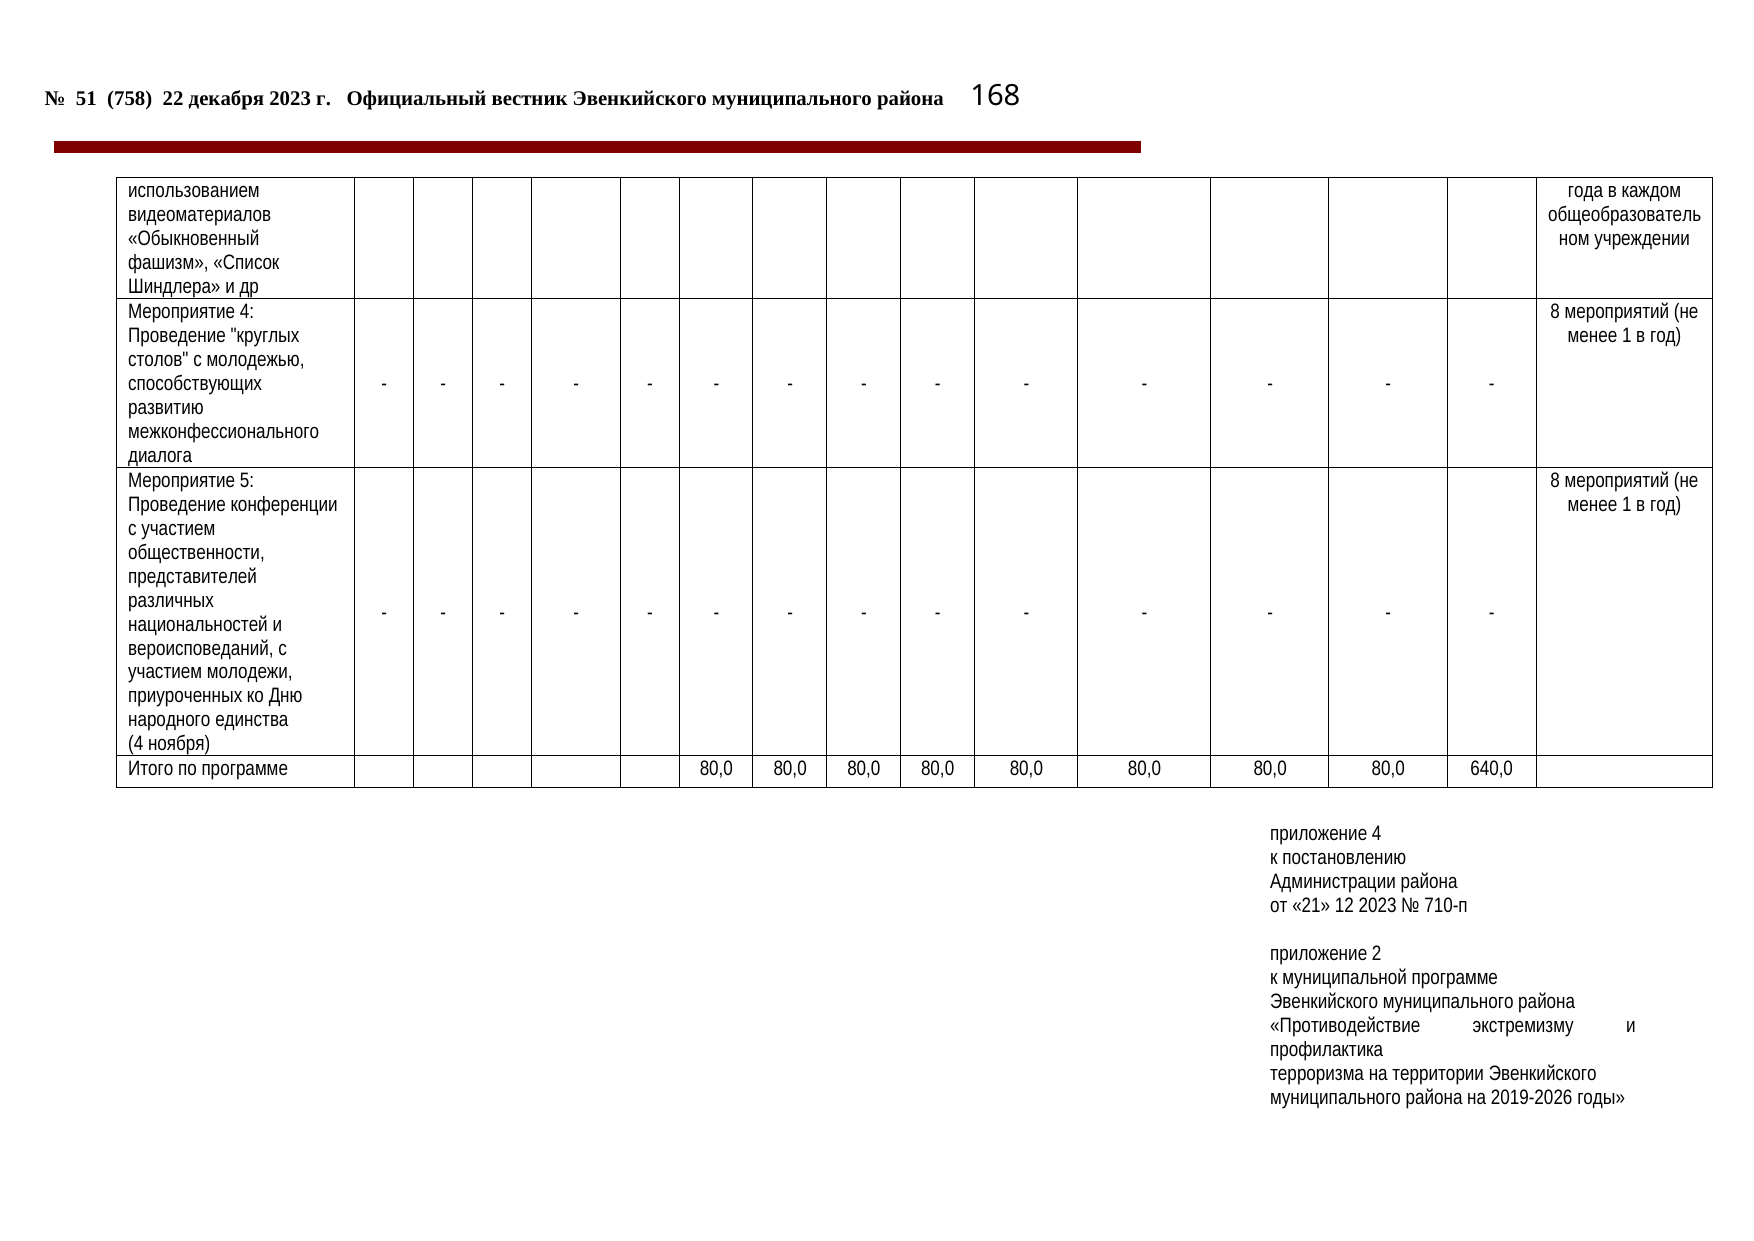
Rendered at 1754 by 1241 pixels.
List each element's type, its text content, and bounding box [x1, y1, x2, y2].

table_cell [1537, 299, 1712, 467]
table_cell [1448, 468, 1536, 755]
text приложение 4 [1270, 821, 1636, 845]
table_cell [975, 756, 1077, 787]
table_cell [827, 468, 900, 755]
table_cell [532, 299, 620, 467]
text приложение 2 [1270, 941, 1636, 965]
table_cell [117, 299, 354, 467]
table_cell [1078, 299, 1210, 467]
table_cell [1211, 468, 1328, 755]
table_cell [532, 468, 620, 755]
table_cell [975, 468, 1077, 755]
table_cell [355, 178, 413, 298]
text к муниципальной программе [1270, 965, 1636, 989]
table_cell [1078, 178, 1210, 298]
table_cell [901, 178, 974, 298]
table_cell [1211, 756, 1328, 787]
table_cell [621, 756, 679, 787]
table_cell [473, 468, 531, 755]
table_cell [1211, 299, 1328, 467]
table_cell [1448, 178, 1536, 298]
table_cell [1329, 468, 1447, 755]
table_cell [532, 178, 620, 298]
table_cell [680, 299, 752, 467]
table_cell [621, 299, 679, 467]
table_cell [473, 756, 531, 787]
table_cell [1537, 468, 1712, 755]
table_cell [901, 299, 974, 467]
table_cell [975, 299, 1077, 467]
text Администрации района [1270, 869, 1636, 893]
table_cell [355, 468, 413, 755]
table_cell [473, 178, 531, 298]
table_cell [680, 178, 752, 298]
text терроризма на территории Эвенкийского [1270, 1061, 1636, 1085]
text от «21» 12 2023 № 710-п [1270, 893, 1636, 917]
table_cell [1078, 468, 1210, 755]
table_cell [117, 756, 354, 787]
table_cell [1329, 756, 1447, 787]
text Эвенкийского муниципального района [1270, 989, 1636, 1013]
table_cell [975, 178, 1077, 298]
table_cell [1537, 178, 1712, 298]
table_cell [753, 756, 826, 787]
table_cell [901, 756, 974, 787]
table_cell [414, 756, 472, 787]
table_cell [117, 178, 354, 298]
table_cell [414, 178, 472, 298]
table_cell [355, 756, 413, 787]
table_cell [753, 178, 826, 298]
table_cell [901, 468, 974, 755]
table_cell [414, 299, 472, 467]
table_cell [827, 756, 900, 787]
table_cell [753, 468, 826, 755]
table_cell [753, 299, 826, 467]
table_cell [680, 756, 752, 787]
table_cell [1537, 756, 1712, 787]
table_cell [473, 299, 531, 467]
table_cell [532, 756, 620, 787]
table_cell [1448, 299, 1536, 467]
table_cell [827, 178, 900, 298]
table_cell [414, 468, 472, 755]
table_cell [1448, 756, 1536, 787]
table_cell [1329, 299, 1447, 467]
text муниципального района на 2019-2026 годы» [1270, 1085, 1636, 1109]
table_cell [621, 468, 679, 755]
text «Противодействие экстремизму и профилактика [1270, 1013, 1636, 1061]
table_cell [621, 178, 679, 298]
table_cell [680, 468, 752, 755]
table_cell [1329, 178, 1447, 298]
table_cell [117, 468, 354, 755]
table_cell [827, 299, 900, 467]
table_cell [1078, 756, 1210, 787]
text к постановлению [1270, 845, 1636, 869]
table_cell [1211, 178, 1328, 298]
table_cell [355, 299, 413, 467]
